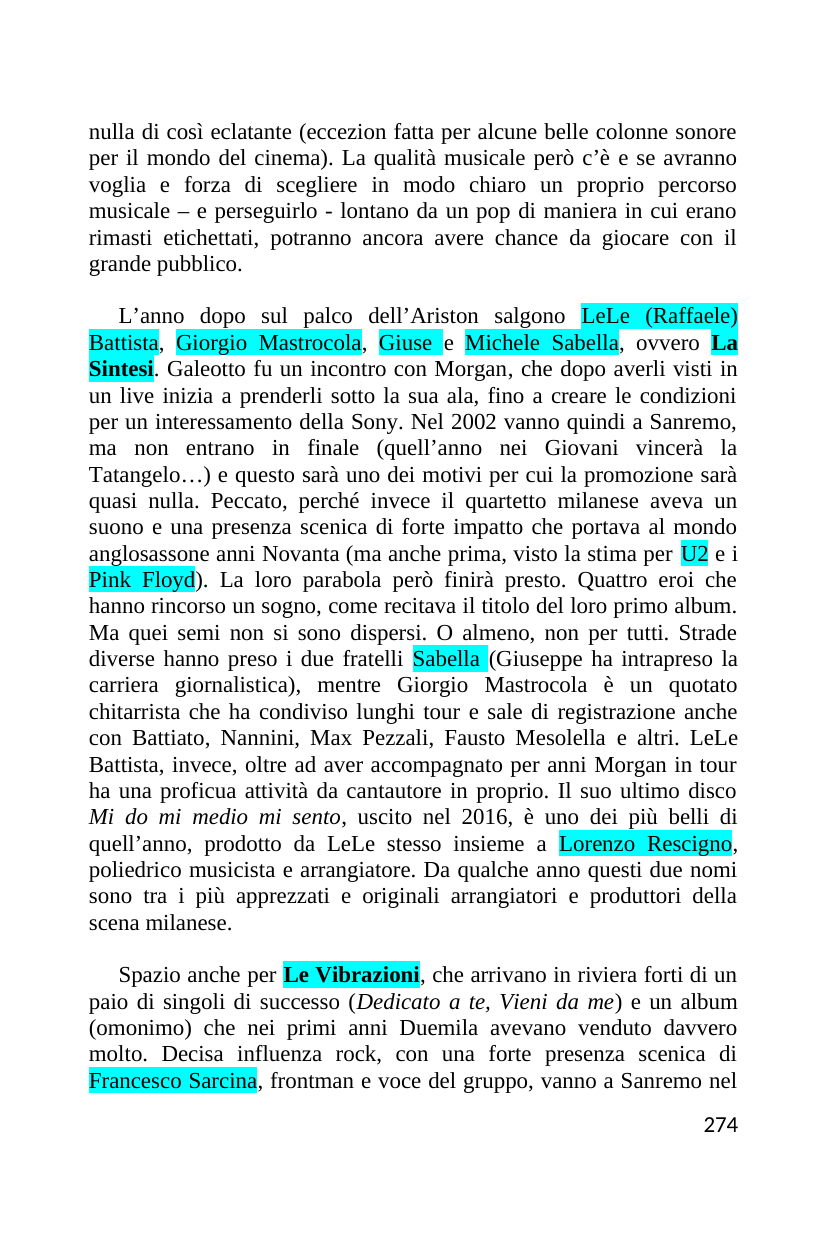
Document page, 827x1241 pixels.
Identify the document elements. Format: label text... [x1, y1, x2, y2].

text L’anno dopo sul palco dell’Ariston salgono LeLe (Raffaele) Battista, Giorgio Mastrocola, Giuse e Michele Sabella, ovvero La Sintesi. Galeotto fu un incontro con Morgan, che dopo averli visti in un live inizia a prenderli sotto la sua ala, fino a creare le condizioni per un interessamento della Sony. Nel 2002 vanno quindi a Sanremo, ma non entrano in finale (quell’anno nei Giovani vincerà la Tatangelo…) e questo sarà uno dei motivi per cui la promozione sarà quasi nulla. Peccato, perché invece il quartetto milanese aveva un suono e una presenza scenica di forte impatto che portava al mondo anglosassone anni Novanta (ma anche prima, visto la stima per U2 e i Pink Floyd). La loro parabola però finirà presto. Quattro eroi che hanno rincorso un sogno, come recitava il titolo del loro primo album. Ma quei semi non si sono dispersi. O almeno, non per tutti. Strade diverse hanno preso i due fratelli Sabella (Giuseppe ha intrapreso la carriera giornalistica), mentre Giorgio Mastrocola è un quotato chitarrista che ha condiviso lunghi tour e sale di registrazione anche con Battiato, Nannini, Max Pezzali, Fausto Mesolella e altri. LeLe Battista, invece, oltre ad aver accompagnato per anni Morgan in tour ha una proficua attività da cantautore in proprio. Il suo ultimo disco Mi do mi medio mi sento, uscito nel 2016, è uno dei più belli di quell’anno, prodotto da LeLe stesso insieme a Lorenzo Rescigno, poliedrico musicista e arrangiatore. Da qualche anno questi due nomi sono tra i più apprezzati e originali arrangiatori e produttori della scena milanese. [89, 303, 738, 935]
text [89, 118, 738, 276]
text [89, 961, 738, 1093]
